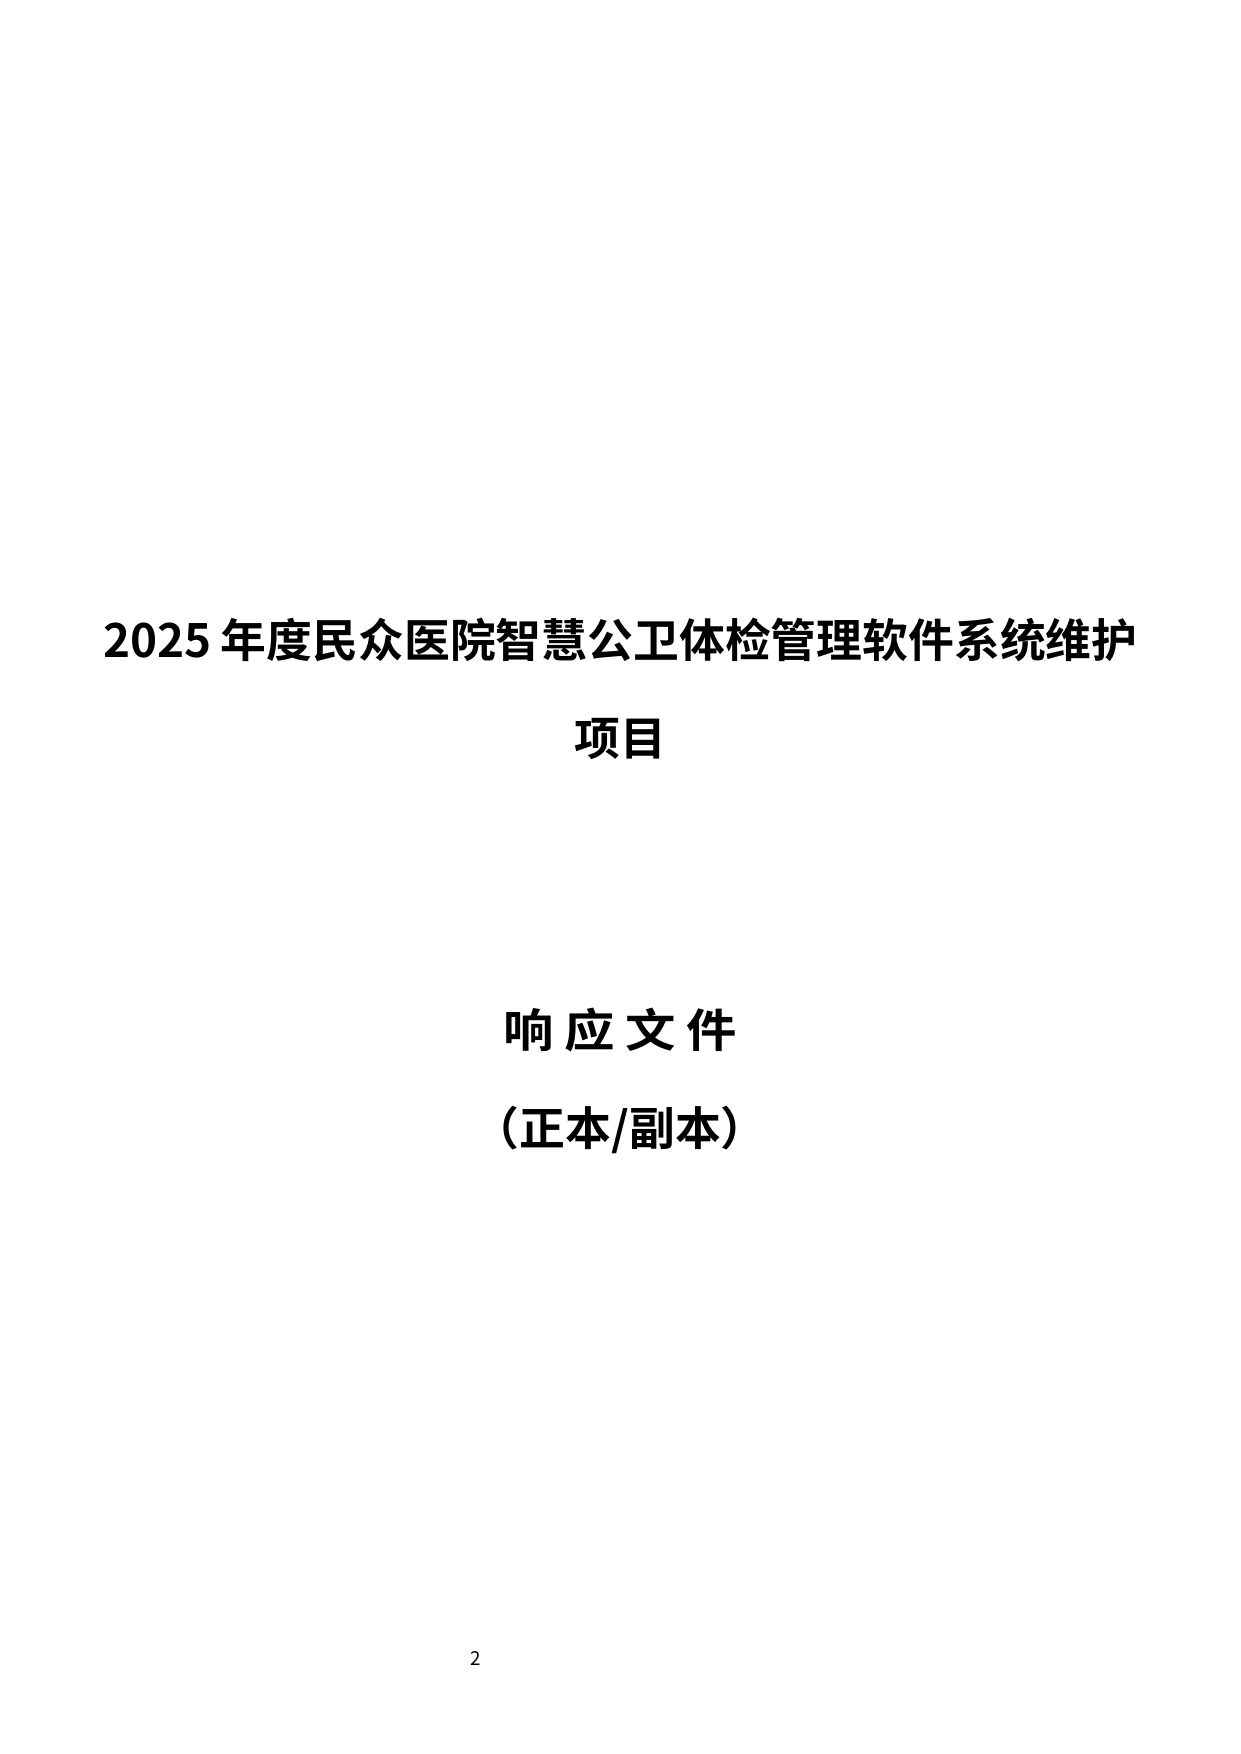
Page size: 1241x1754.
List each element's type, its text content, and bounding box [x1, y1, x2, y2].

text （正本/副本） [88, 1077, 1152, 1174]
text 响应文件 [88, 979, 1152, 1077]
text 2025年度民众医院智慧公卫体检管理软件系统维护项目 [88, 589, 1152, 784]
